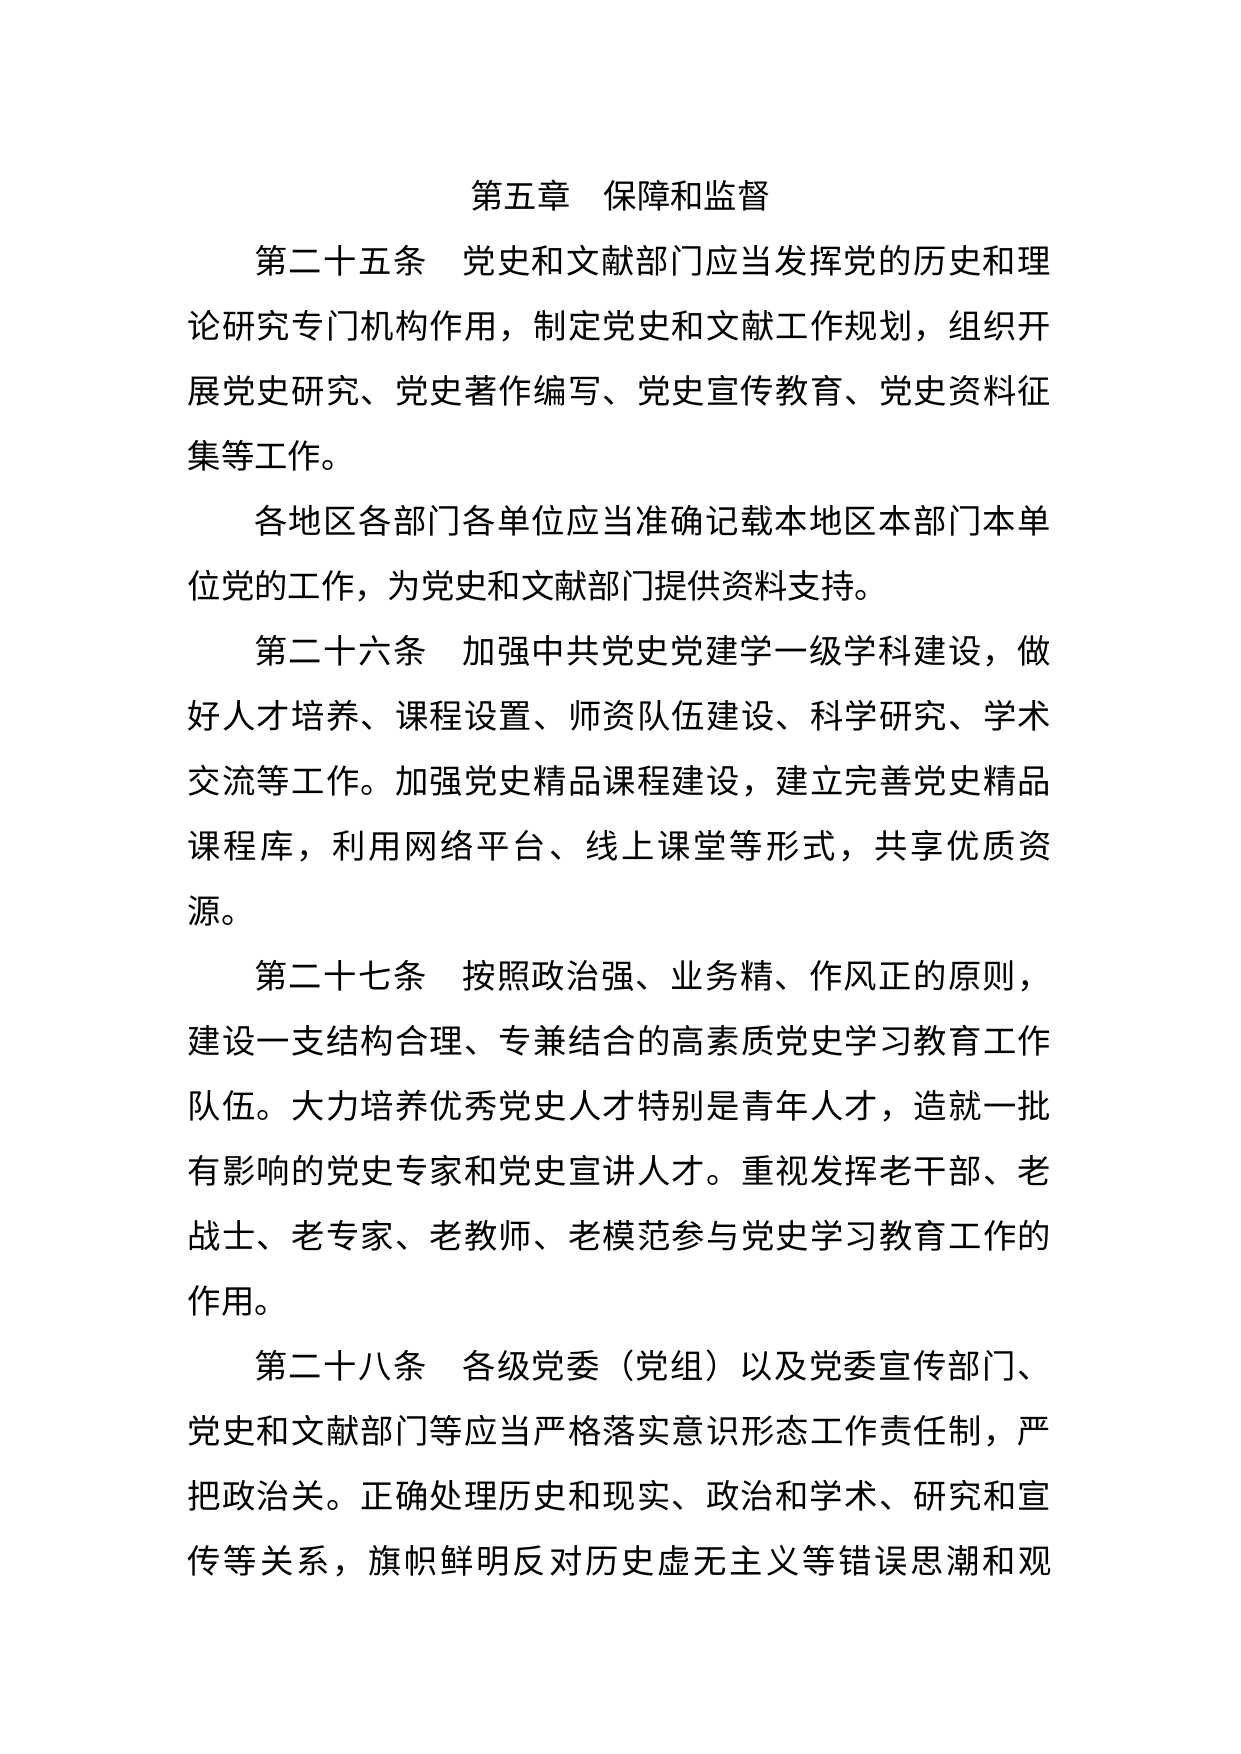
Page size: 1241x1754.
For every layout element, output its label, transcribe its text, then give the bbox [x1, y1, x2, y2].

text 第二十六条 加强中共党史党建学一级学科建设，做好人才培养、课程设置、师资队伍建设、科学研究、学术交流等工作。加强党史精品课程建设，建立完善党史精品课程库，利用网络平台、线上课堂等形式，共享优质资源。 [187, 617, 1053, 942]
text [187, 1332, 1053, 1592]
text 第二十五条 党史和文献部门应当发挥党的历史和理论研究专门机构作用，制定党史和文献工作规划，组织开展党史研究、党史著作编写、党史宣传教育、党史资料征集等工作。 [187, 227, 1053, 487]
text 各地区各部门各单位应当准确记载本地区本部门本单位党的工作，为党史和文献部门提供资料支持。 [187, 487, 1053, 617]
text 第二十七条 按照政治强、业务精、作风正的原则，建设一支结构合理、专兼结合的高素质党史学习教育工作队伍。大力培养优秀党史人才特别是青年人才，造就一批有影响的党史专家和党史宣讲人才。重视发挥老干部、老战士、老专家、老教师、老模范参与党史学习教育工作的作用。 [187, 942, 1053, 1332]
text 第五章 保障和监督 [187, 162, 1053, 227]
